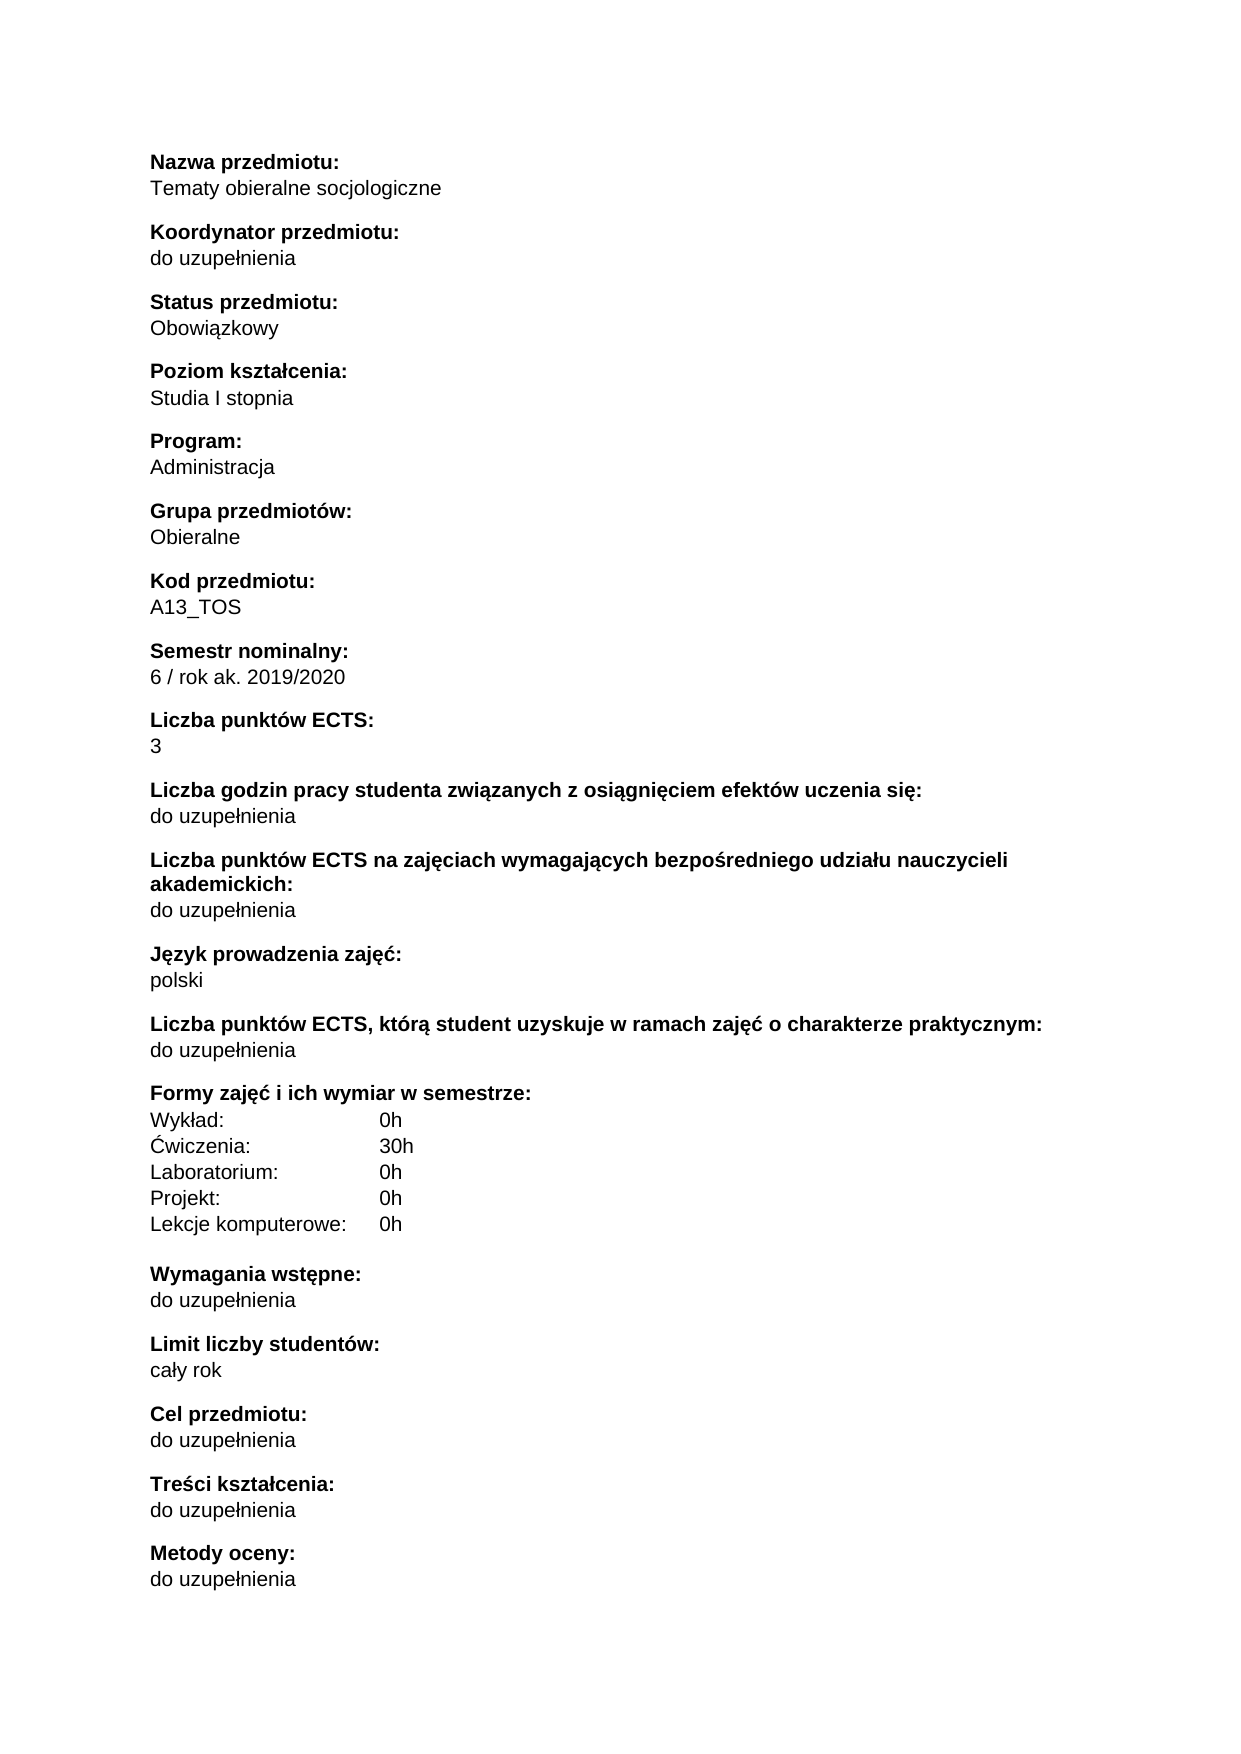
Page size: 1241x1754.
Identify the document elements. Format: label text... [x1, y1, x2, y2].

text cały rok [150, 1358, 1090, 1382]
text Język prowadzenia zajęć: [150, 942, 1090, 966]
text Semestr nominalny: [150, 638, 1090, 662]
text Liczba punktów ECTS na zajęciach wymagających bezpośredniego udziału nauczycieli akademickich: [150, 848, 1090, 896]
text Obowiązkowy [150, 316, 1090, 339]
text Administracja [150, 455, 1090, 479]
text 6 / rok ak. 2019/2020 [150, 664, 1090, 688]
table_cell 0h [369, 1158, 597, 1184]
text Liczba punktów ECTS, którą student uzyskuje w ramach zajęć o charakterze praktycznym: [150, 1011, 1090, 1035]
text do uzupełnienia [150, 898, 1090, 922]
text do uzupełnienia [150, 1497, 1090, 1521]
text Status przedmiotu: [150, 289, 1090, 313]
text 3 [150, 734, 1090, 758]
text do uzupełnienia [150, 1037, 1090, 1061]
text Studia I stopnia [150, 385, 1090, 409]
text Liczba godzin pracy studenta związanych z osiągnięciem efektów uczenia się: [150, 778, 1090, 802]
text Treści kształcenia: [150, 1471, 1090, 1495]
text Program: [150, 429, 1090, 453]
text Wymagania wstępne: [150, 1262, 1090, 1286]
text Liczba punktów ECTS: [150, 708, 1090, 732]
table_header 0h [369, 1108, 597, 1132]
table_cell 0h [369, 1184, 597, 1210]
text Obieralne [150, 525, 1090, 549]
table_cell 0h [369, 1210, 597, 1236]
text Cel przedmiotu: [150, 1402, 1090, 1426]
text do uzupełnienia [150, 1567, 1090, 1591]
table_cell Projekt: [140, 1186, 367, 1210]
text Metody oceny: [150, 1541, 1090, 1565]
text Formy zajęć i ich wymiar w semestrze: [150, 1081, 1090, 1105]
table_cell 30h [369, 1132, 597, 1158]
table_cell Laboratorium: [140, 1160, 367, 1184]
text Limit liczby studentów: [150, 1332, 1090, 1356]
table_cell Ćwiczenia: [140, 1134, 367, 1158]
text do uzupełnienia [150, 804, 1090, 828]
text do uzupełnienia [150, 1288, 1090, 1312]
text polski [150, 968, 1090, 992]
text Kod przedmiotu: [150, 569, 1090, 593]
text do uzupełnienia [150, 246, 1090, 270]
text Nazwa przedmiotu: [150, 150, 1090, 174]
text Poziom kształcenia: [150, 359, 1090, 383]
text Grupa przedmiotów: [150, 499, 1090, 523]
table_cell Lekcje komputerowe: [140, 1212, 367, 1236]
text Koordynator przedmiotu: [150, 220, 1090, 244]
text do uzupełnienia [150, 1428, 1090, 1452]
table_header Wykład: [140, 1108, 367, 1132]
text Tematy obieralne socjologiczne [150, 176, 1090, 200]
text A13_TOS [150, 595, 1090, 619]
